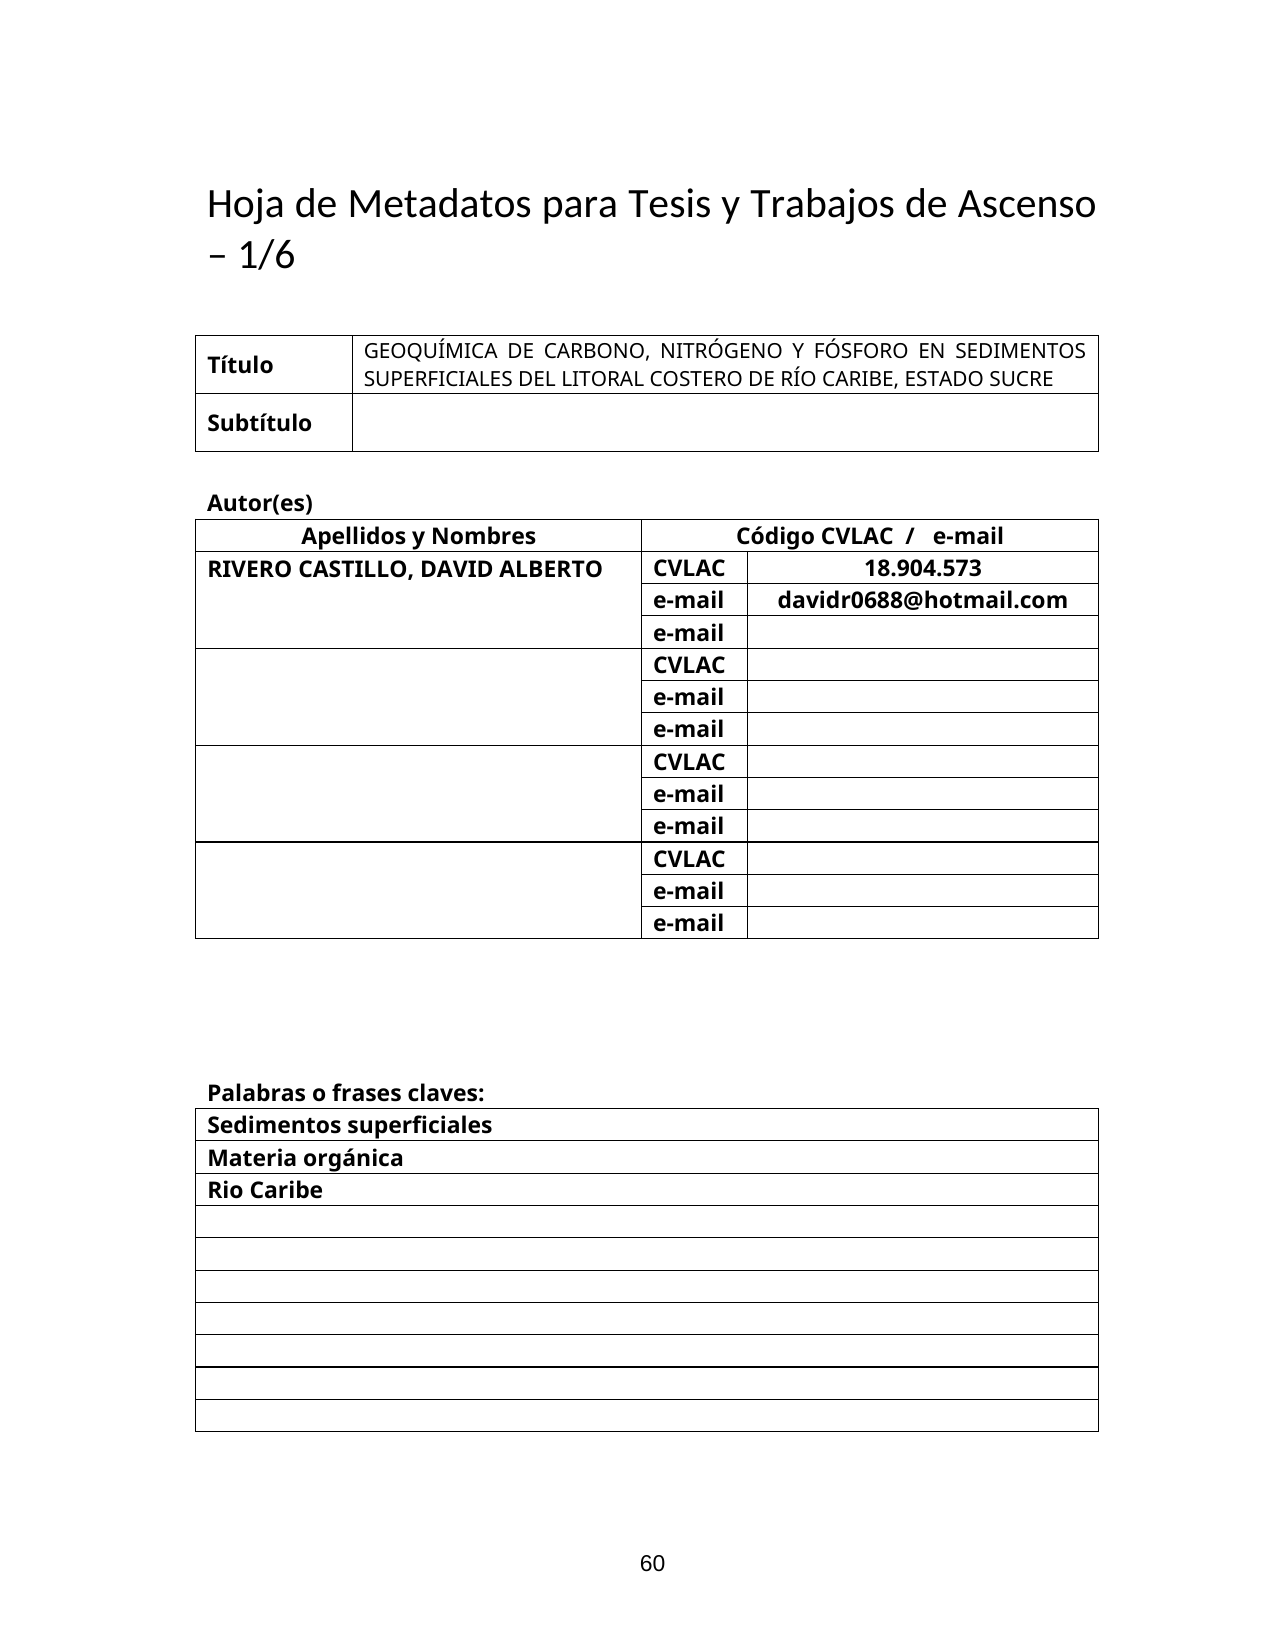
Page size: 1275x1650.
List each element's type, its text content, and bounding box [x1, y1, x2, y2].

table_cell davidr0688@hotmail.com [748, 584, 1098, 615]
table_cell CVLAC [642, 746, 747, 777]
table_cell [748, 907, 1098, 938]
table_cell [196, 1238, 1098, 1269]
table_cell [748, 681, 1098, 712]
table_cell [196, 1271, 1098, 1302]
table_cell [748, 713, 1098, 744]
table_cell Rio Caribe [196, 1174, 1098, 1205]
table_cell [748, 843, 1098, 874]
table_cell [748, 746, 1098, 777]
table_cell [748, 778, 1098, 809]
table_cell [353, 394, 1098, 451]
table_cell [196, 649, 641, 744]
table_header Sedimentos superficiales [196, 1109, 1098, 1140]
table_cell e-mail [642, 778, 747, 809]
table_cell CVLAC [642, 843, 747, 874]
table_cell [196, 843, 641, 938]
table_cell e-mail [642, 616, 747, 648]
table_cell [748, 649, 1098, 680]
text Hoja de Metadatos para Tesis y Trabajos de Ascenso – 1/6 [207, 177, 1098, 279]
table_cell e-mail [642, 907, 747, 938]
table_cell [748, 875, 1098, 906]
table_header Apellidos y Nombres [196, 520, 641, 551]
table_cell [196, 1206, 1098, 1237]
table_cell CVLAC [642, 552, 747, 583]
table_cell [748, 616, 1098, 648]
table_cell e-mail [642, 875, 747, 906]
table_cell Subtítulo [196, 394, 352, 451]
text Palabras o frases claves: [207, 1077, 1098, 1108]
table_cell e-mail [642, 713, 747, 744]
table_header Código CVLAC / e-mail [642, 520, 1098, 551]
table_cell [196, 746, 641, 841]
table_cell [196, 1335, 1098, 1366]
table_cell e-mail [642, 681, 747, 712]
table_cell 18.904.573 [748, 552, 1098, 583]
table_cell RIVERO CASTILLO, DAVID ALBERTO [196, 552, 641, 648]
table_header GEOQUÍMICA DE CARBONO, NITRÓGENO Y FÓSFORO EN SEDIMENTOS SUPERFICIALES DEL LITORAL COSTERO DE RÍO CARIBE, ESTADO SUCRE [353, 336, 1098, 393]
table_cell [196, 1368, 1098, 1399]
table_cell Materia orgánica [196, 1141, 1098, 1173]
table_cell [196, 1400, 1098, 1431]
text Autor(es) [207, 487, 1098, 518]
table_cell e-mail [642, 810, 747, 841]
table_cell [748, 810, 1098, 841]
table_cell e-mail [642, 584, 747, 615]
table_cell CVLAC [642, 649, 747, 680]
table_header Título [196, 336, 352, 393]
table_cell [196, 1303, 1098, 1334]
